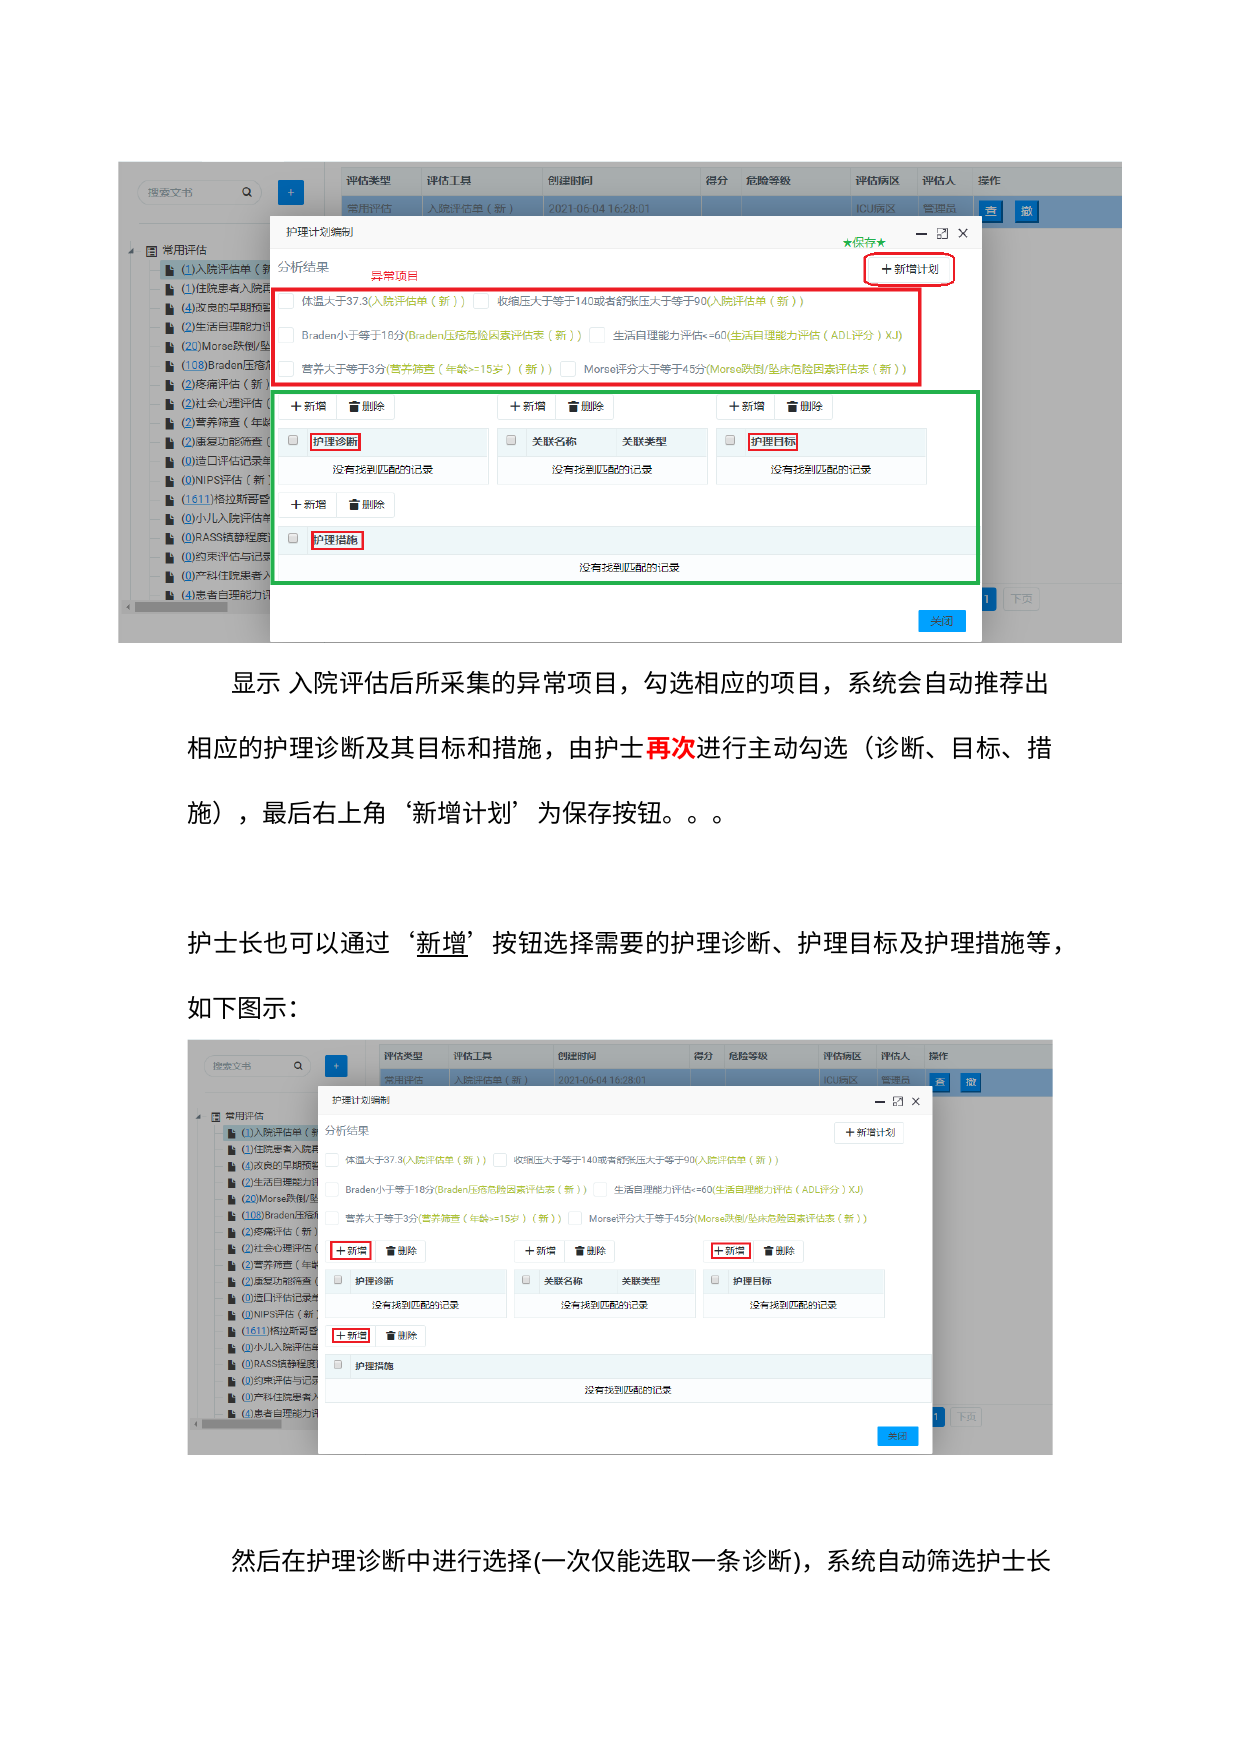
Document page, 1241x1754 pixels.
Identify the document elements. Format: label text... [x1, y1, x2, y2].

text 护士长也可以通过‘新增’按钮选择需要的护理诊断、护理目标及护理措施等，如下图示： [187, 909, 1053, 1039]
picture [118, 161, 1122, 643]
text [187, 1527, 1053, 1592]
text 显示 入院评估后所采集的异常项目，勾选相应的项目，系统会自动推荐出相应的护理诊断及其目标和措施，由护士再次进行主动勾选（诊断、目标、措施），最后右上角‘新增计划’为保存按钮。。。 [187, 643, 1053, 844]
picture [187, 1039, 1053, 1455]
